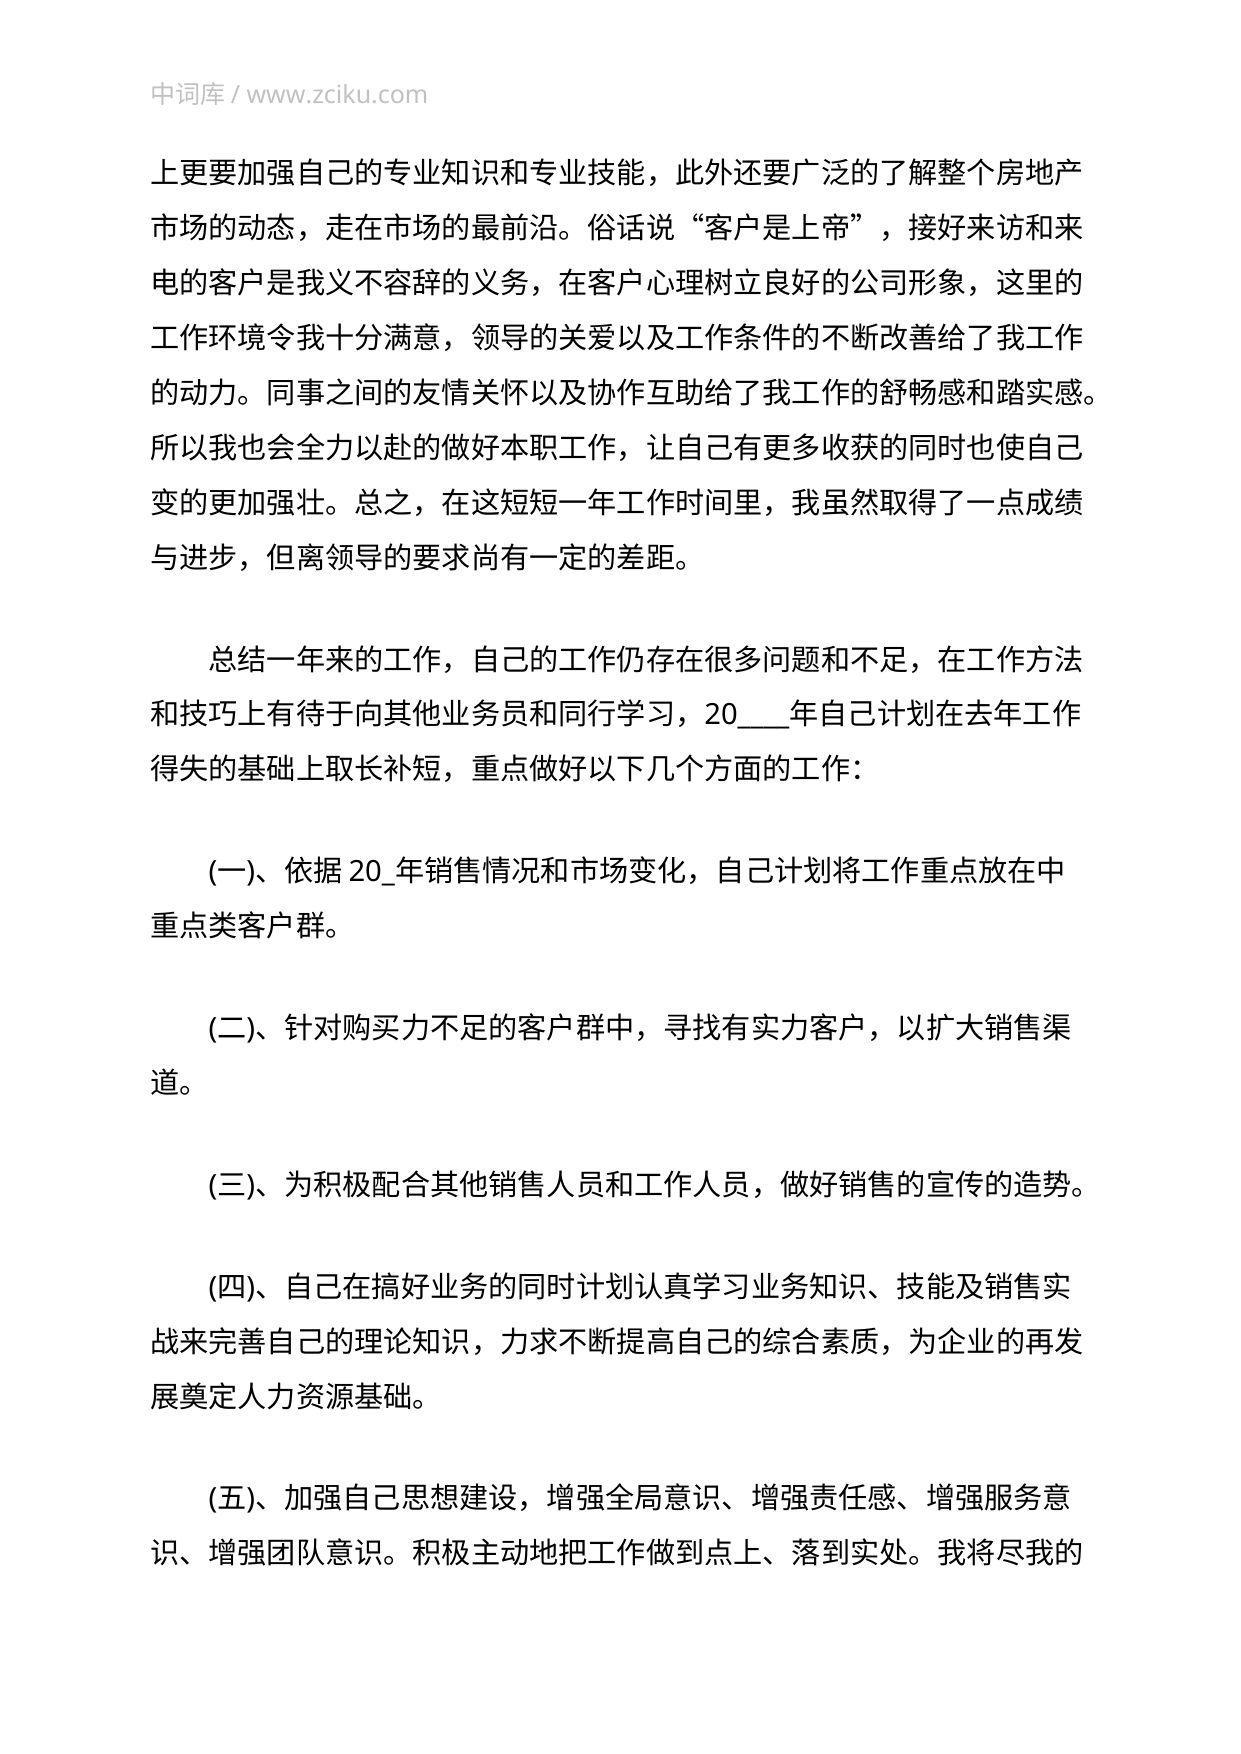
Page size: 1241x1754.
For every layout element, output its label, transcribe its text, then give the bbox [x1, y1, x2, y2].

text (二)、针对购买力不足的客户群中，寻找有实力客户，以扩大销售渠道。 [150, 1004, 1090, 1102]
text (一)、依据20_年销售情况和市场变化，自己计划将工作重点放在中重点类客户群。 [150, 848, 1090, 945]
text 总结一年来的工作，自己的工作仍存在很多问题和不足，在工作方法和技巧上有待于向其他业务员和同行学习，20____年自己计划在去年工作得失的基础上取长补短，重点做好以下几个方面的工作： [150, 636, 1090, 788]
text (三)、为积极配合其他销售人员和工作人员，做好销售的宣传的造势。 [150, 1161, 1090, 1204]
text (四)、自己在搞好业务的同时计划认真学习业务知识、技能及销售实战来完善自己的理论知识，力求不断提高自己的综合素质，为企业的再发展奠定人力资源基础。 [150, 1263, 1090, 1415]
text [150, 1475, 1090, 1572]
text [150, 150, 1090, 577]
